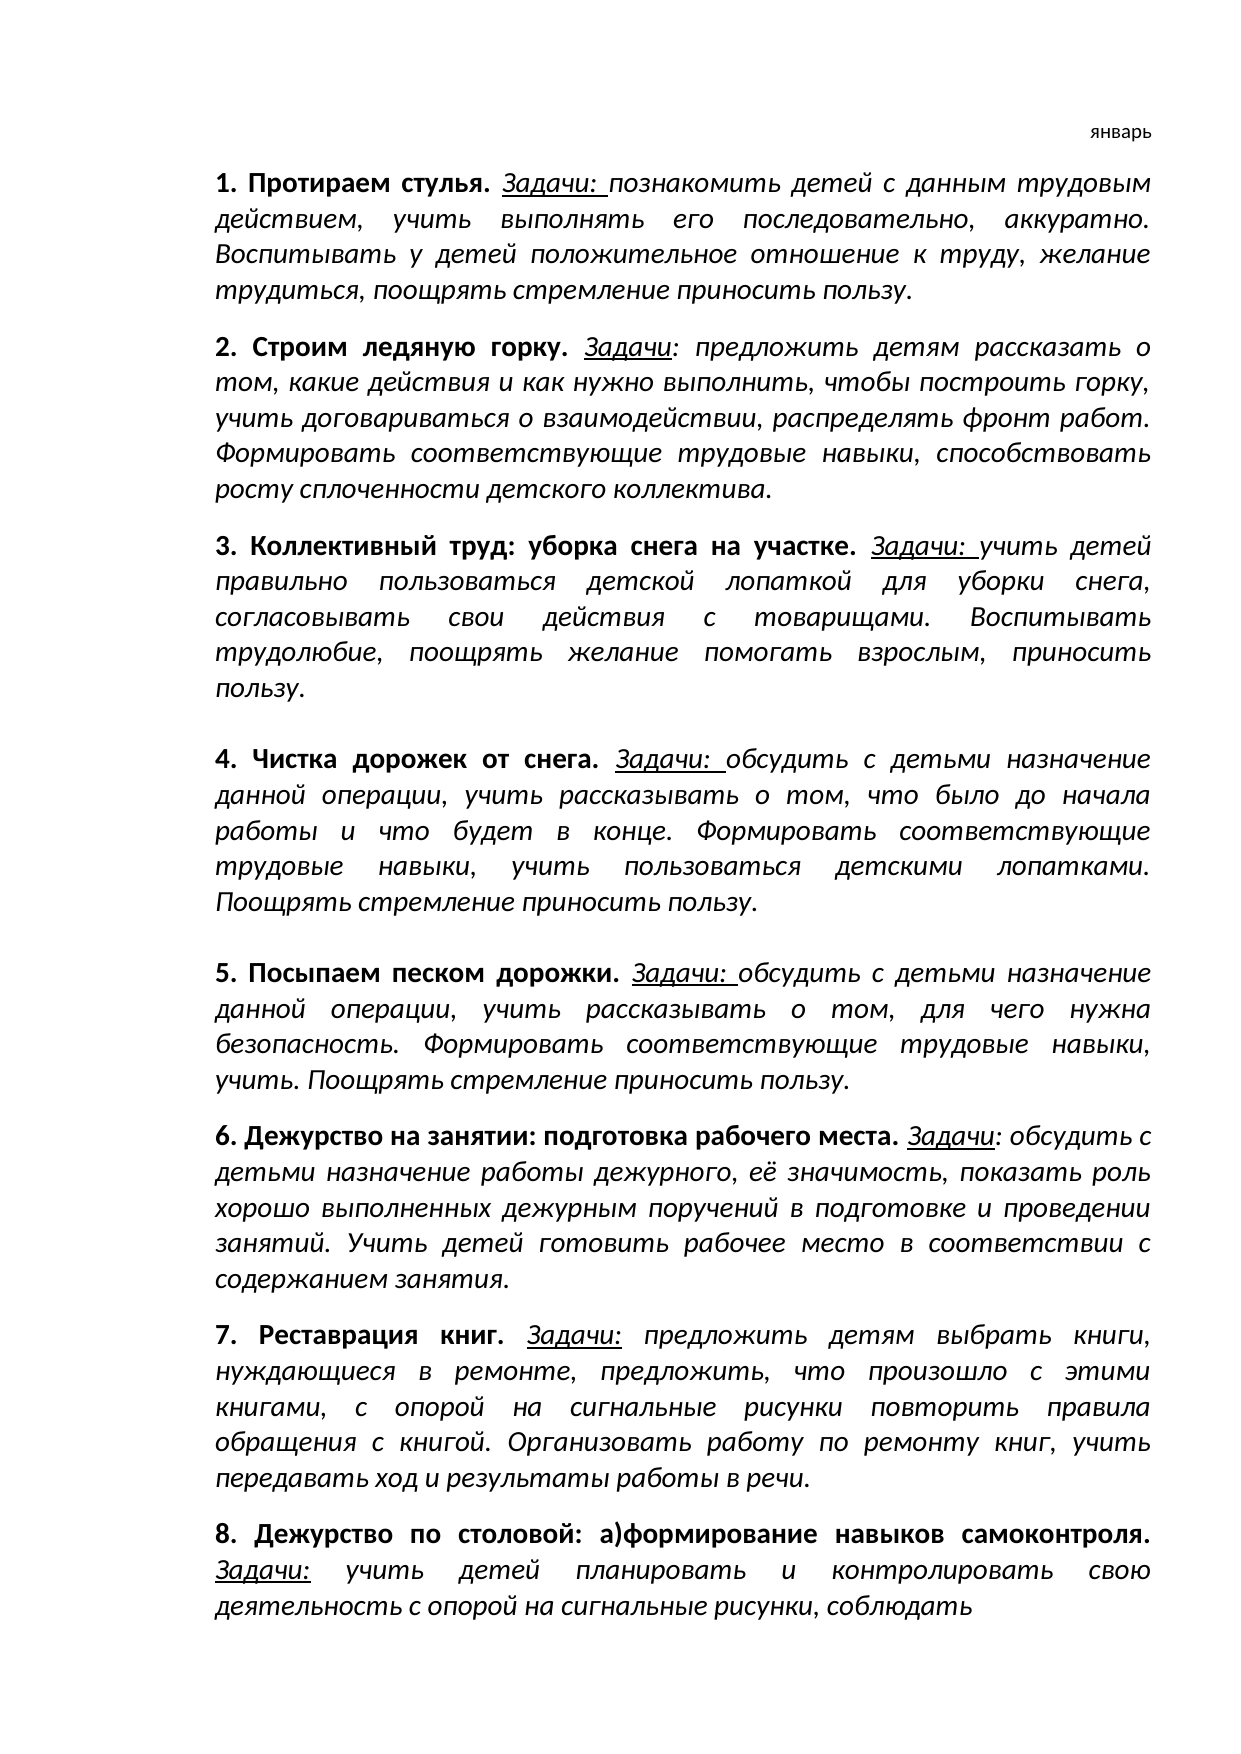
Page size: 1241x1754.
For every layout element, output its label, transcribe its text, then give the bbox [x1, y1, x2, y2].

text январь [177, 118, 1152, 143]
list 4. Чистка дорожек от снега. Задачи: обсудить с детьми назначение данной операции, учить рассказывать о том, что было до начала работы и что будет в конце. Формировать соответствующие трудовые навыки, учить пользоваться детскими лопатками. Поощрять стремление приносить пользу. [215, 740, 1152, 918]
text 1. Протираем стулья. Задачи: познакомить детей с данным трудовым действием, учить выполнять его последовательно, аккуратно. Воспитывать у детей положительное отношение к труду, желание трудиться, поощрять стремление приносить пользу. [215, 164, 1152, 307]
list 5. Посыпаем песком дорожки. Задачи: обсудить с детьми назначение данной операции, учить рассказывать о том, для чего нужна безопасность. Формировать соответствующие трудовые навыки, учить. Поощрять стремление приносить пользу. [215, 954, 1152, 1097]
list 3. Коллективный труд: уборка снега на участке. Задачи: учить детей правильно пользоваться детской лопаткой для уборки снега, согласовывать свои действия с товарищами. Воспитывать трудолюбие, поощрять желание помогать взрослым, приносить пользу. [215, 527, 1152, 705]
text 7. Реставрация книг. Задачи: предложить детям выбрать книги, нуждающиеся в ремонте, предложить, что произошло с этими книгами, с опорой на сигнальные рисунки повторить правила обращения с книгой. Организовать работу по ремонту книг, учить передавать ход и результаты работы в речи. [215, 1316, 1152, 1494]
text 8. Дежурство по столовой: а)формирование навыков самоконтроля. Задачи: учить детей планировать и контролировать свою деятельность с опорой на сигнальные рисунки, соблюдать [215, 1515, 1152, 1622]
text 2. Строим ледяную горку. Задачи: предложить детям рассказать о том, какие действия и как нужно выполнить, чтобы построить горку, учить договариваться о взаимодействии, распределять фронт работ. Формировать соответствующие трудовые навыки, способствовать росту сплоченности детского коллектива. [215, 328, 1152, 506]
text 6. Дежурство на занятии: подготовка рабочего места. Задачи: обсудить с детьми назначение работы дежурного, её значимость, показать роль хорошо выполненных дежурным поручений в подготовке и проведении занятий. Учить детей готовить рабочее место в соответствии с содержанием занятия. [215, 1117, 1152, 1296]
